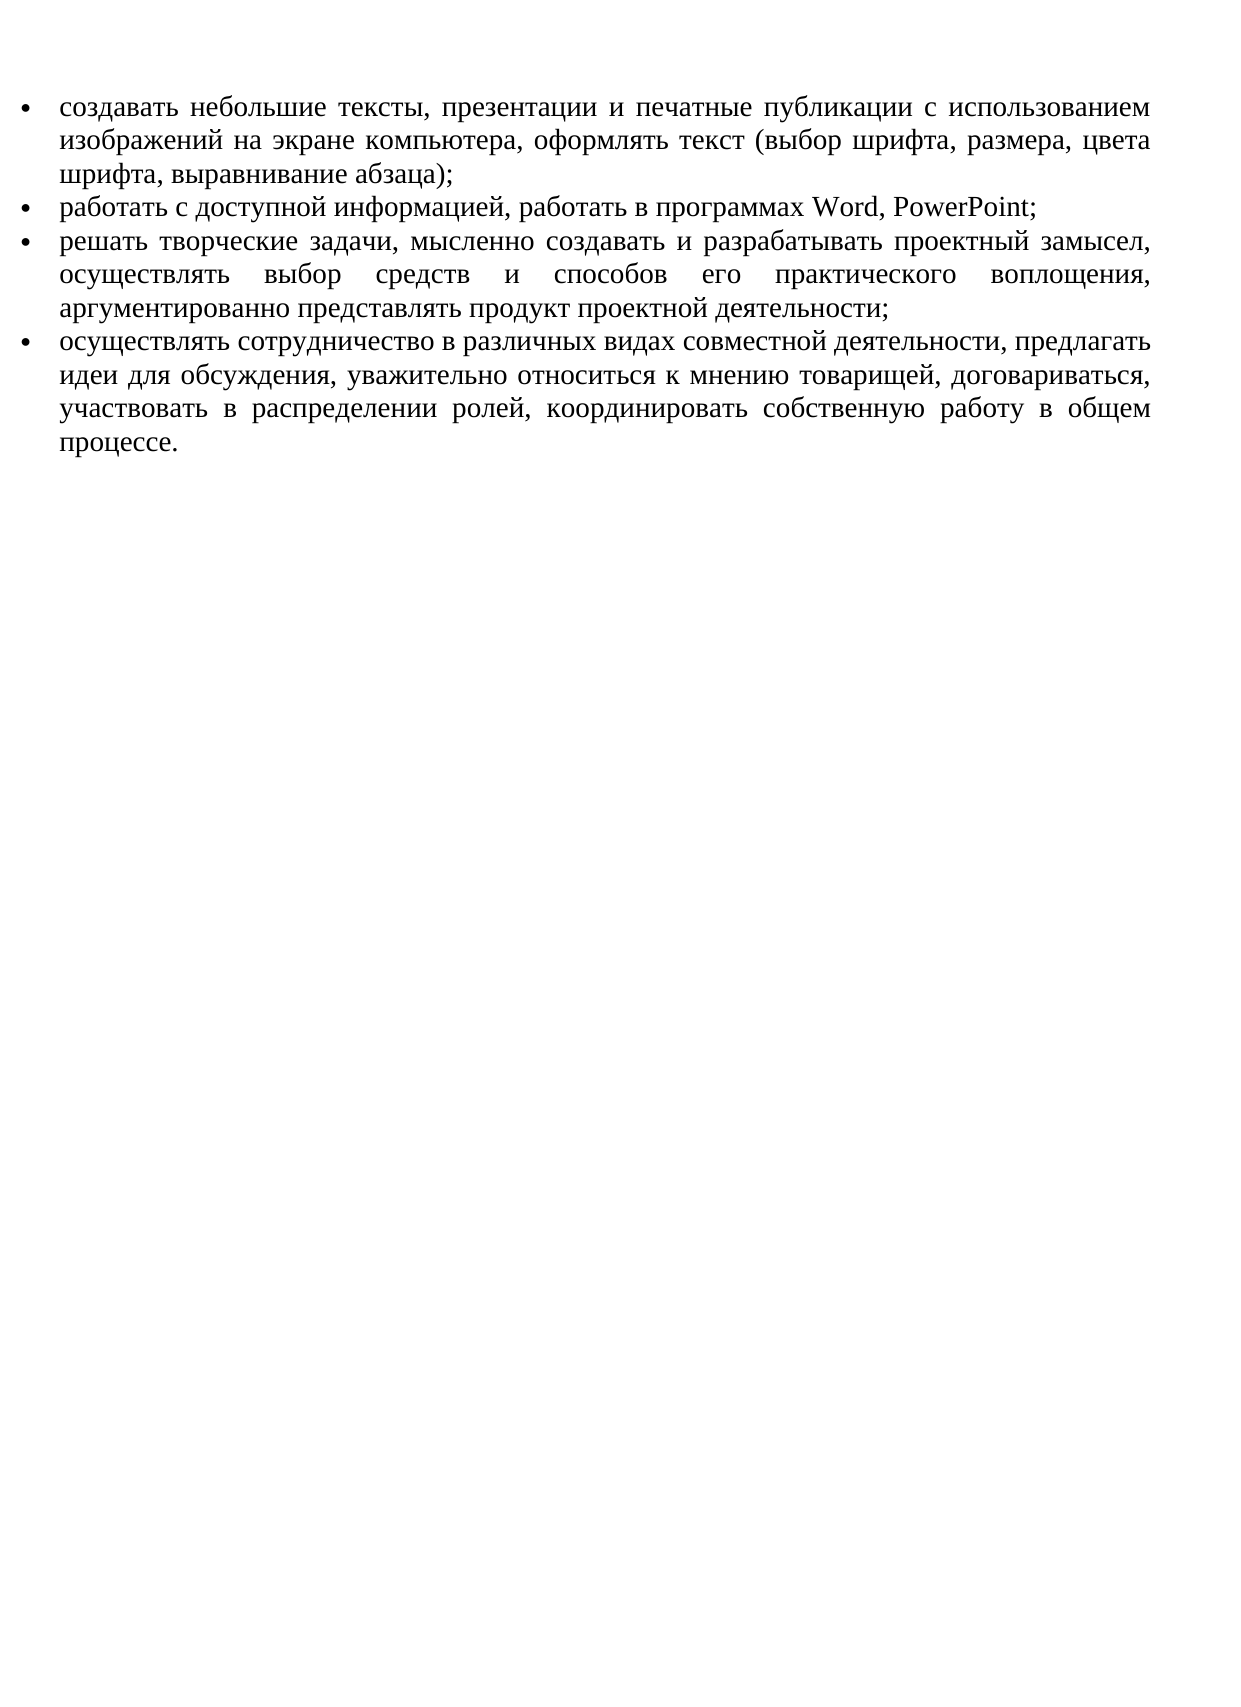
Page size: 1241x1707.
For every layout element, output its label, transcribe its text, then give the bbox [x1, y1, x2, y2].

list осуществлять сотрудничество в различных видах совместной деятельности, предлагать идеи для обсуждения, уважительно относиться к мнению товарищей, договариваться, участвовать в распределении ролей, координировать собственную работу в общем процессе. [22, 323, 1152, 458]
list решать творческие задачи, мысленно создавать и разрабатывать проектный замысел, осуществлять выбор средств и способов его практического воплощения, аргументированно представлять продукт проектной деятельности; [22, 223, 1152, 323]
list работать с доступной информацией, работать в программах Word, PowerPoint; [22, 189, 1152, 223]
list создавать небольшие тексты, презентации и печатные публикации с использованием изображений на экране компьютера, оформлять текст (выбор шрифта, размера, цвета шрифта, выравнивание абзаца); [22, 89, 1152, 189]
